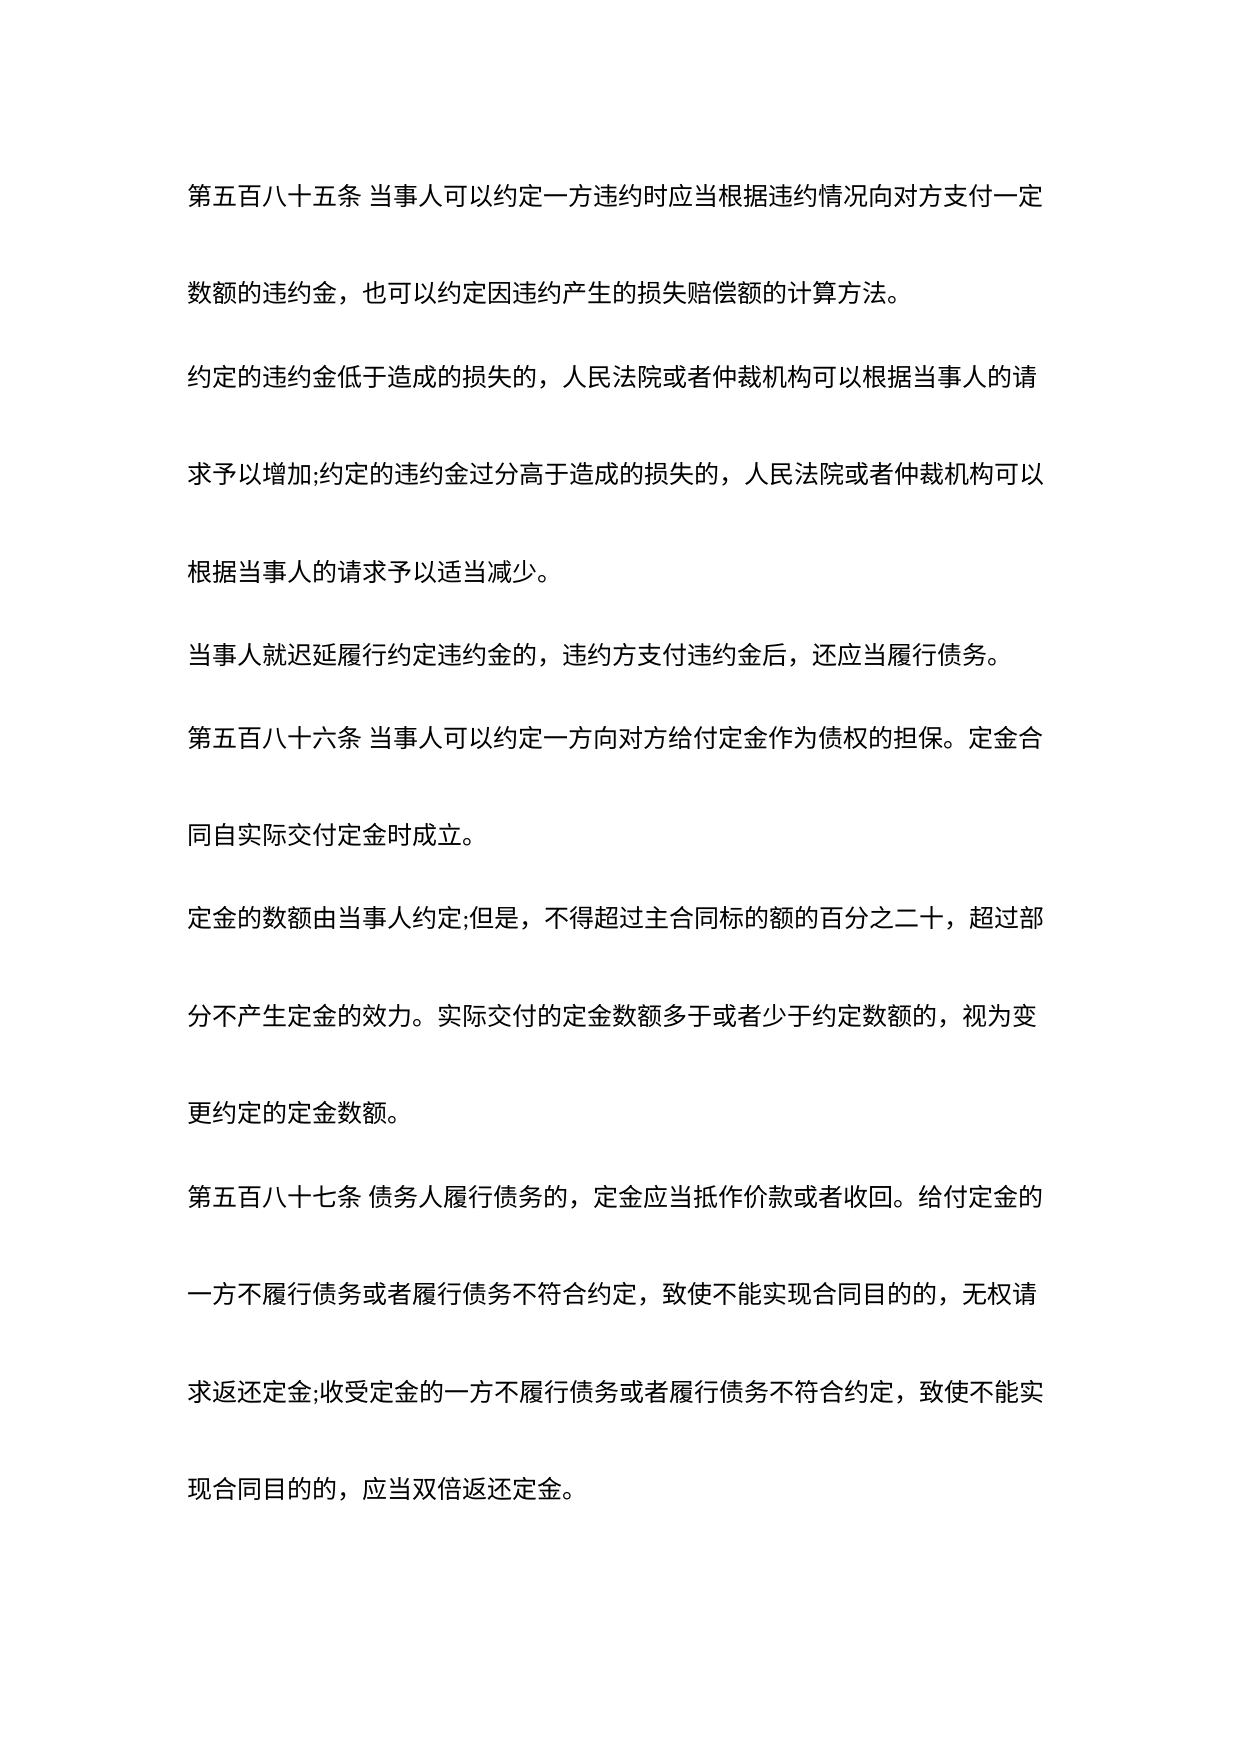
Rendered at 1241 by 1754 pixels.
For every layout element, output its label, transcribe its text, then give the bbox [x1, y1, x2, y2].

text 约定的违约金低于造成的损失的，人民法院或者仲裁机构可以根据当事人的请求予以增加;约定的违约金过分高于造成的损失的，人民法院或者仲裁机构可以根据当事人的请求予以适当减少。 [187, 343, 1053, 603]
text 当事人就迟延履行约定违约金的，违约方支付违约金后，还应当履行债务。 [187, 621, 1053, 686]
text 第五百八十五条 当事人可以约定一方违约时应当根据违约情况向对方支付一定数额的违约金，也可以约定因违约产生的损失赔偿额的计算方法。 [187, 162, 1053, 324]
text 第五百八十七条 债务人履行债务的，定金应当抵作价款或者收回。给付定金的一方不履行债务或者履行债务不符合约定，致使不能实现合同目的的，无权请求返还定金;收受定金的一方不履行债务或者履行债务不符合约定，致使不能实现合同目的的，应当双倍返还定金。 [187, 1163, 1053, 1520]
text 第五百八十六条 当事人可以约定一方向对方给付定金作为债权的担保。定金合同自实际交付定金时成立。 [187, 704, 1053, 866]
text 定金的数额由当事人约定;但是，不得超过主合同标的额的百分之二十，超过部分不产生定金的效力。实际交付的定金数额多于或者少于约定数额的，视为变更约定的定金数额。 [187, 884, 1053, 1144]
